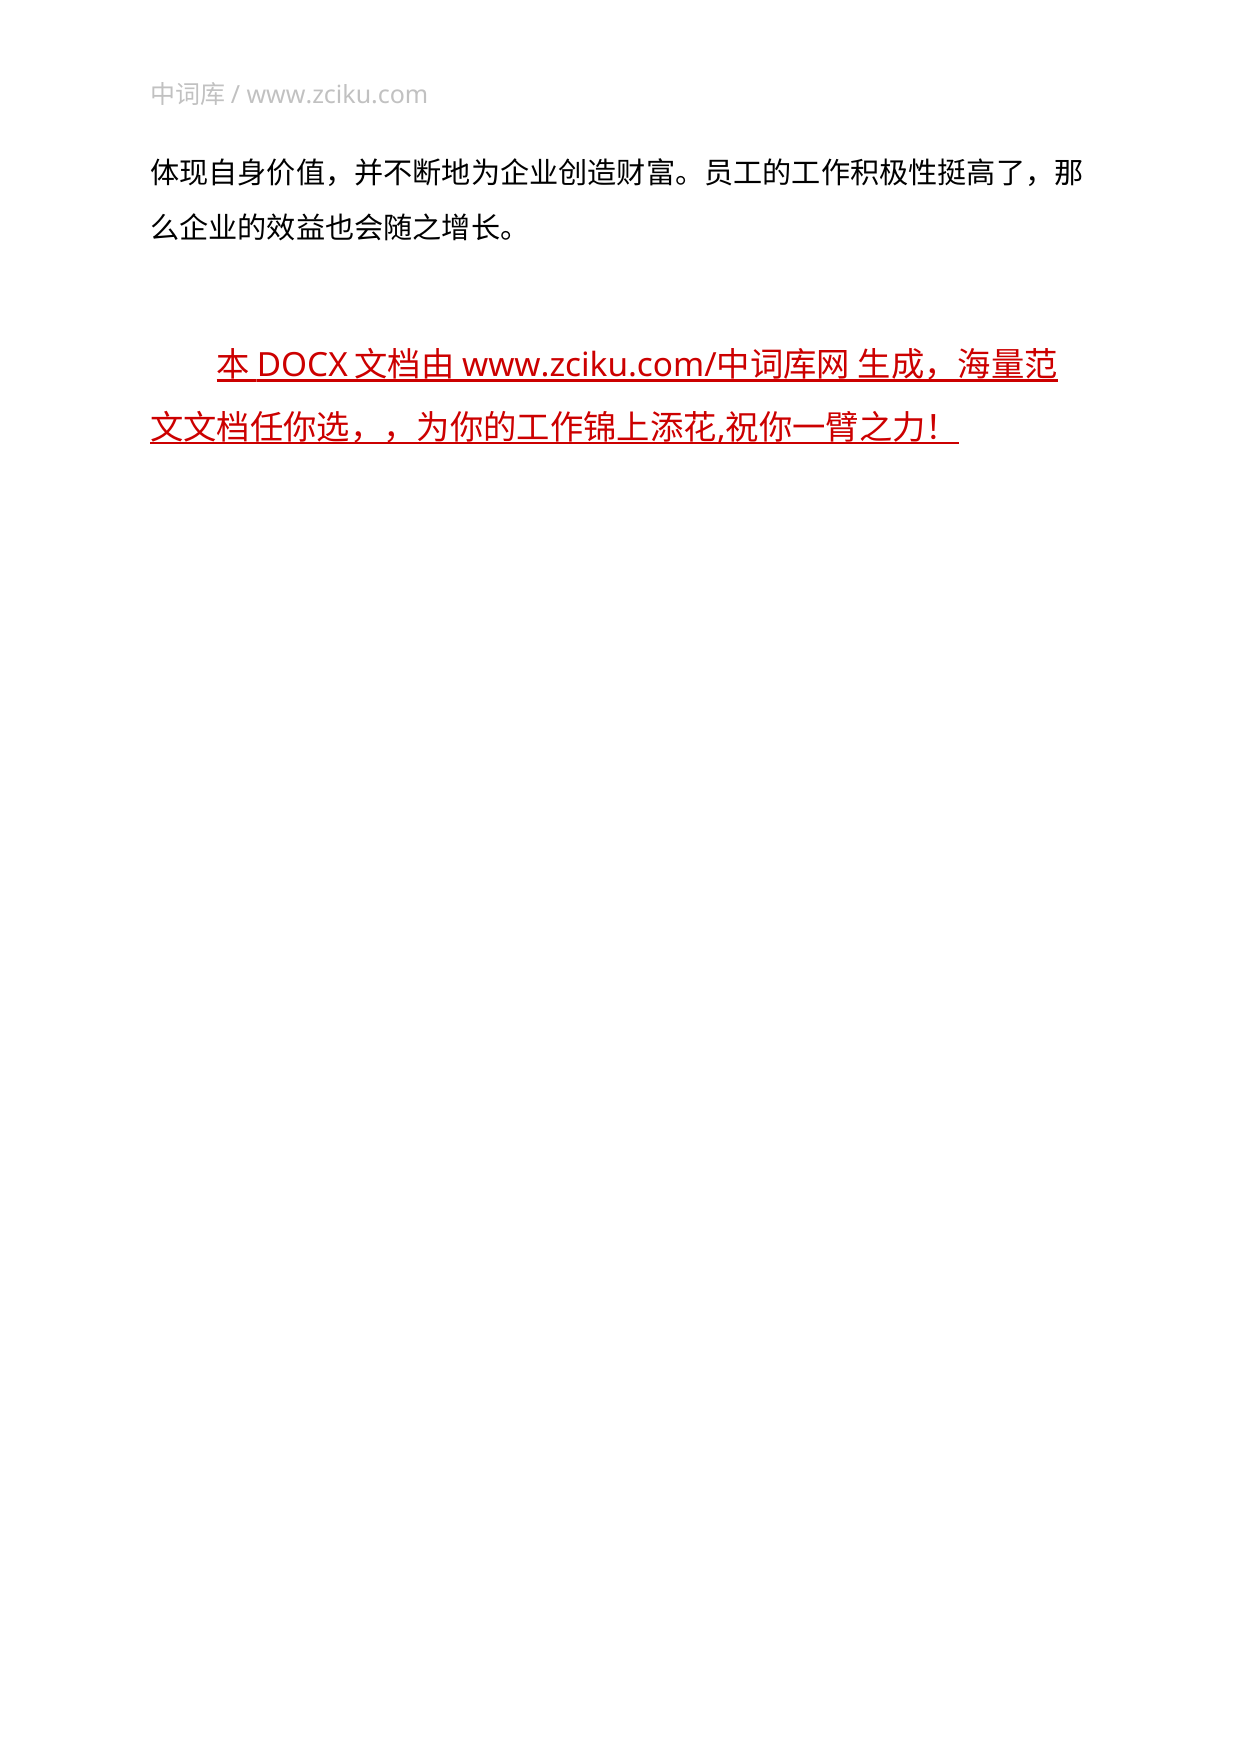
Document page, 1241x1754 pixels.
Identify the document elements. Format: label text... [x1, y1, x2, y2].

text 本DOCX文档由 www.zciku.com/中词库网 生成，海量范文文档任你选，，为你的工作锦上添花,祝你一臂之力！ [150, 338, 1090, 449]
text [150, 150, 1090, 247]
